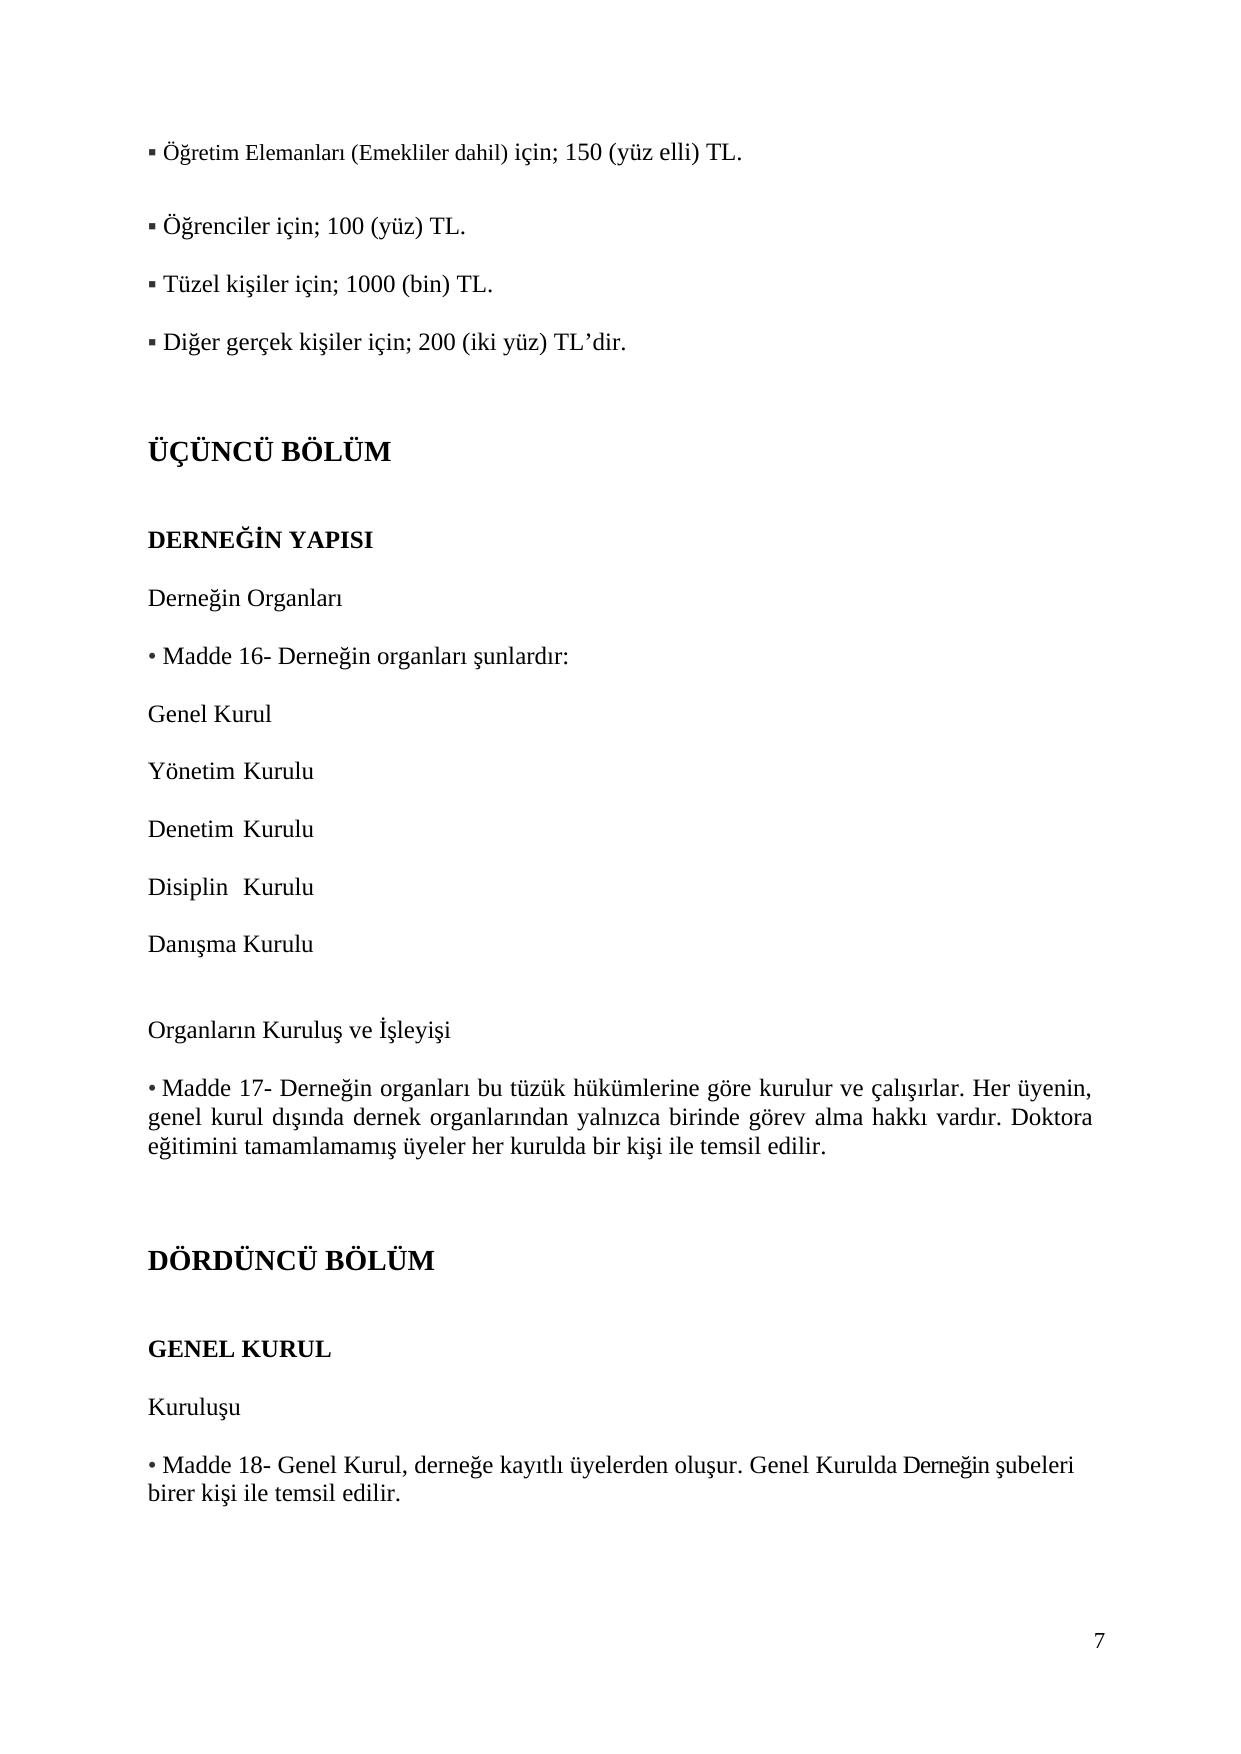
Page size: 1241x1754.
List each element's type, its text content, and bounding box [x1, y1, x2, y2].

list Öğretim Elemanları (Emekliler dahil) için; 150 (yüz elli) TL. [148, 137, 1105, 166]
subtitle ÜÇÜNCÜ BÖLÜM [148, 434, 1105, 467]
subtitle GENEL KURUL [148, 1334, 1105, 1363]
text Organların Kuruluş ve İşleyişi [148, 1015, 1105, 1044]
list Tüzel kişiler için; 1000 (bin) TL. [148, 269, 1105, 297]
list Madde 16- Derneğin organları şunlardır: Genel Kurul [148, 641, 570, 727]
list Madde 17- Derneğin organları bu tüzük hükümlerine göre kurulur ve çalışırlar. Her üyenin, genel kurul dışında dernek organlarından yalnızca birinde görev alma hakkı vardır. Doktora eğitimini tamamlamamış üyeler her kurulda bir kişi ile temsil edilir. [148, 1073, 1093, 1159]
text Kuruluşu [148, 1392, 1105, 1421]
list Madde 18- Genel Kurul, derneğe kayıtlı üyelerden oluşur. Genel Kurulda Derneğin şubeleri birer kişi ile temsil edilir. [148, 1450, 1093, 1507]
text Yönetim Kurulu Denetim Kurulu Disiplin Kurulu Danışma Kurulu [148, 756, 314, 958]
subtitle DÖRDÜNCÜ BÖLÜM [148, 1243, 1105, 1276]
list Öğrenciler için; 100 (yüz) TL. [148, 211, 1105, 239]
text Derneğin Organları [148, 583, 1105, 612]
list Diğer gerçek kişiler için; 200 (iki yüz) TL’dir. [148, 327, 1105, 355]
subtitle DERNEĞİN YAPISI [148, 525, 1105, 554]
